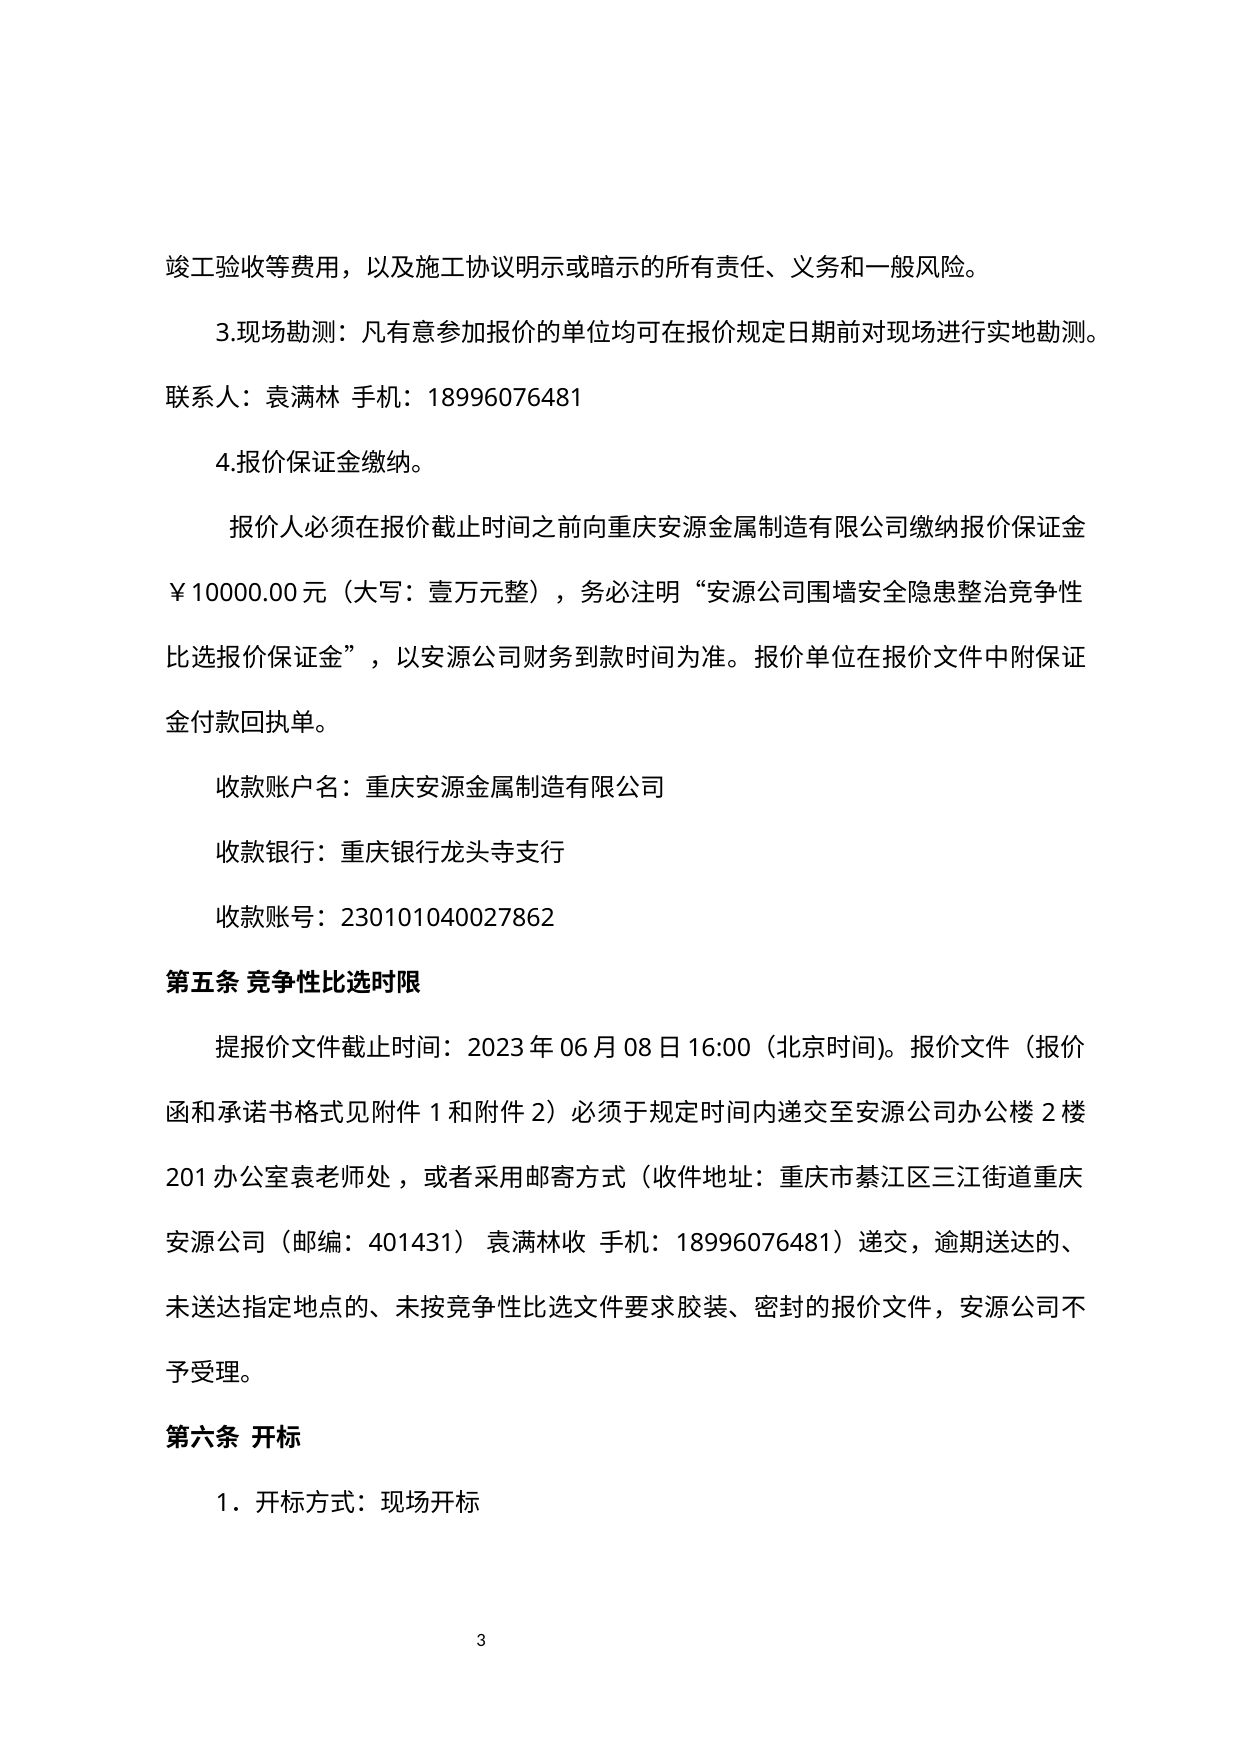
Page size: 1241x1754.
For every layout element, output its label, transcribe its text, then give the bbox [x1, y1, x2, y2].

text 第五条 竞争性比选时限 [165, 948, 1087, 1013]
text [165, 233, 1087, 298]
text 收款账号：230101040027862 [165, 883, 1087, 948]
text 1．开标方式：现场开标 [165, 1468, 1087, 1533]
text 3.现场勘测：凡有意参加报价的单位均可在报价规定日期前对现场进行实地勘测。联系人：袁满林 手机：18996076481 [165, 298, 1087, 428]
text 报价人必须在报价截止时间之前向重庆安源金属制造有限公司缴纳报价保证金￥10000.00元（大写：壹万元整），务必注明“安源公司围墙安全隐患整治竞争性比选报价保证金”，以安源公司财务到款时间为准。报价单位在报价文件中附保证金付款回执单。 [165, 493, 1087, 753]
text 第六条 开标 [165, 1403, 1087, 1468]
text 4.报价保证金缴纳。 [165, 428, 1087, 493]
text 收款银行：重庆银行龙头寺支行 [165, 818, 1087, 883]
text 提报价文件截止时间：2023年06月08日16:00（北京时间)。报价文件（报价函和承诺书格式见附件1和附件2）必须于规定时间内递交至安源公司办公楼2楼201办公室袁老师处 ，或者采用邮寄方式（收件地址：重庆市綦江区三江街道重庆安源公司（邮编：401431） 袁满林收 手机：18996076481）递交，逾期送达的、未送达指定地点的、未按竞争性比选文件要求胶装、密封的报价文件，安源公司不予受理。 [165, 1013, 1087, 1403]
text 收款账户名：重庆安源金属制造有限公司 [165, 753, 1087, 818]
